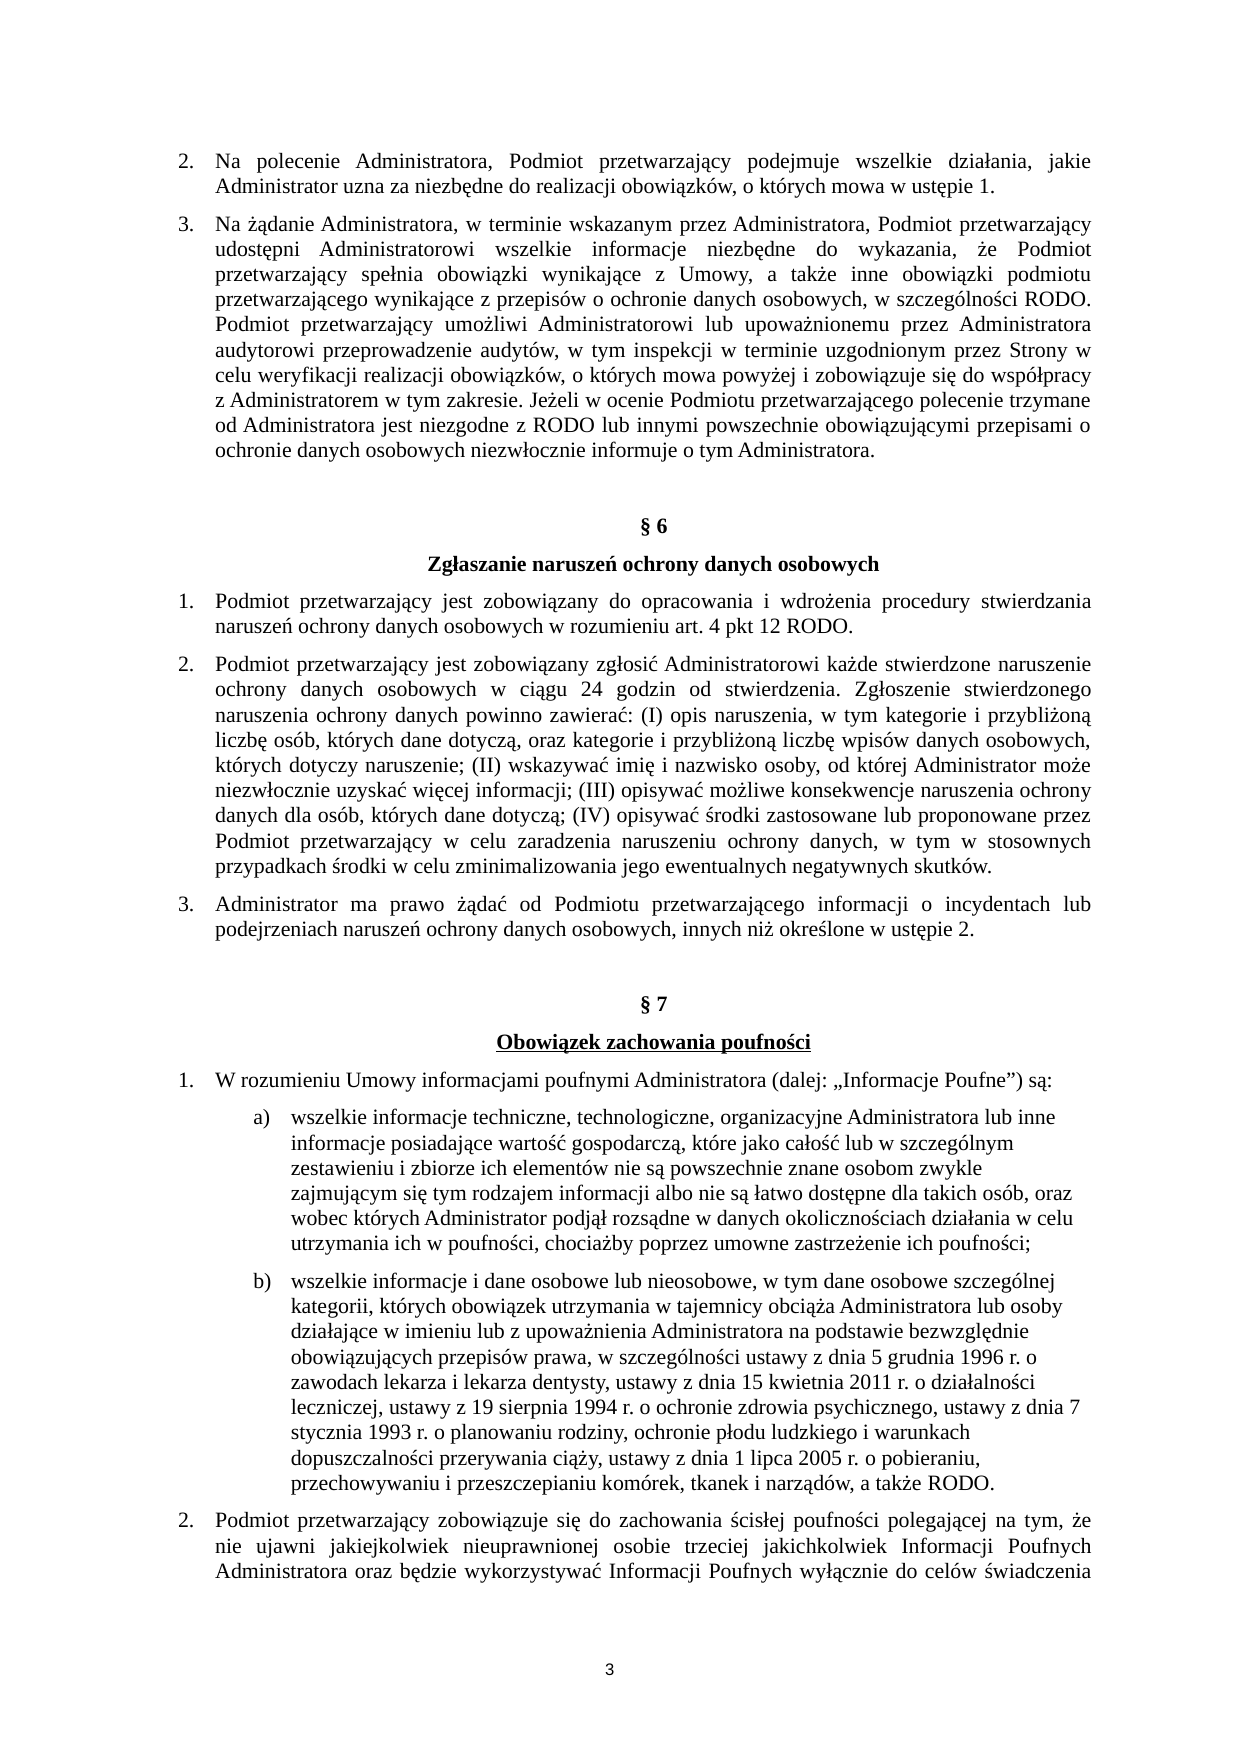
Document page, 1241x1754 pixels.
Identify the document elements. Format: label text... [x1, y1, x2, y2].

text § 6 [214, 513, 1093, 538]
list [178, 1507, 1093, 1583]
text § 7 [214, 991, 1093, 1016]
text Zgłaszanie naruszeń ochrony danych osobowych [214, 551, 1093, 576]
list Na polecenie Administratora, Podmiot przetwarzający podejmuje wszelkie działania, jakie Administrator uzna za niezbędne do realizacji obowiązków, o których mowa w ustępie 1. [178, 148, 1093, 198]
list Podmiot przetwarzający jest zobowiązany do opracowania i wdrożenia procedury stwierdzania naruszeń ochrony danych osobowych w rozumieniu art. 4 pkt 12 RODO. [178, 588, 1093, 639]
list Administrator ma prawo żądać od Podmiotu przetwarzającego informacji o incydentach lub podejrzeniach naruszeń ochrony danych osobowych, innych niż określone w ustępie 2. [178, 891, 1093, 941]
list Na żądanie Administratora, w terminie wskazanym przez Administratora, Podmiot przetwarzający udostępni Administratorowi wszelkie informacje niezbędne do wykazania, że Podmiot przetwarzający spełnia obowiązki wynikające z Umowy, a także inne obowiązki podmiotu przetwarzającego wynikające z przepisów o ochronie danych osobowych, w szczególności RODO. Podmiot przetwarzający umożliwi Administratorowi lub upoważnionemu przez Administratora audytorowi przeprowadzenie audytów, w tym inspekcji w terminie uzgodnionym przez Strony w celu weryfikacji realizacji obowiązków, o których mowa powyżej i zobowiązuje się do współpracy z Administratorem w tym zakresie. Jeżeli w ocenie Podmiotu przetwarzającego polecenie trzymane od Administratora jest niezgodne z RODO lub innymi powszechnie obowiązującymi przepisami o ochronie danych osobowych niezwłocznie informuje o tym Administratora. [178, 211, 1093, 463]
list wszelkie informacje i dane osobowe lub nieosobowe, w tym dane osobowe szczególnej kategorii, których obowiązek utrzymania w tajemnicy obciąża Administratora lub osoby działające w imieniu lub z upoważnienia Administratora na podstawie bezwzględnie obowiązujących przepisów prawa, w szczególności ustawy z dnia 5 grudnia 1996 r. o zawodach lekarza i lekarza dentysty, ustawy z dnia 15 kwietnia 2011 r. o działalności leczniczej, ustawy z 19 sierpnia 1994 r. o ochronie zdrowia psychicznego, ustawy z dnia 7 stycznia 1993 r. o planowaniu rodziny, ochronie płodu ludzkiego i warunkach dopuszczalności przerywania ciąży, ustawy z dnia 1 lipca 2005 r. o pobieraniu, przechowywaniu i przeszczepianiu komórek, tkanek i narządów, a także RODO. [253, 1268, 1093, 1495]
list W rozumieniu Umowy informacjami poufnymi Administratora (dalej: „Informacje Poufne”) są: [178, 1067, 1093, 1092]
list wszelkie informacje techniczne, technologiczne, organizacyjne Administratora lub inne informacje posiadające wartość gospodarczą, które jako całość lub w szczególnym zestawieniu i zbiorze ich elementów nie są powszechnie znane osobom zwykle zajmującym się tym rodzajem informacji albo nie są łatwo dostępne dla takich osób, oraz wobec których Administrator podjął rozsądne w danych okolicznościach działania w celu utrzymania ich w poufności, chociażby poprzez umowne zastrzeżenie ich poufności; [253, 1104, 1093, 1256]
list Podmiot przetwarzający jest zobowiązany zgłosić Administratorowi każde stwierdzone naruszenie ochrony danych osobowych w ciągu 24 godzin od stwierdzenia. Zgłoszenie stwierdzonego naruszenia ochrony danych powinno zawierać: (I) opis naruszenia, w tym kategorie i przybliżoną liczbę osób, których dane dotyczą, oraz kategorie i przybliżoną liczbę wpisów danych osobowych, których dotyczy naruszenie; (II) wskazywać imię i nazwisko osoby, od której Administrator może niezwłocznie uzyskać więcej informacji; (III) opisywać możliwe konsekwencje naruszenia ochrony danych dla osób, których dane dotyczą; (IV) opisywać środki zastosowane lub proponowane przez Podmiot przetwarzający w celu zaradzenia naruszeniu ochrony danych, w tym w stosownych przypadkach środki w celu zminimalizowania jego ewentualnych negatywnych skutków. [178, 651, 1093, 878]
text Obowiązek zachowania poufności [214, 1029, 1093, 1054]
